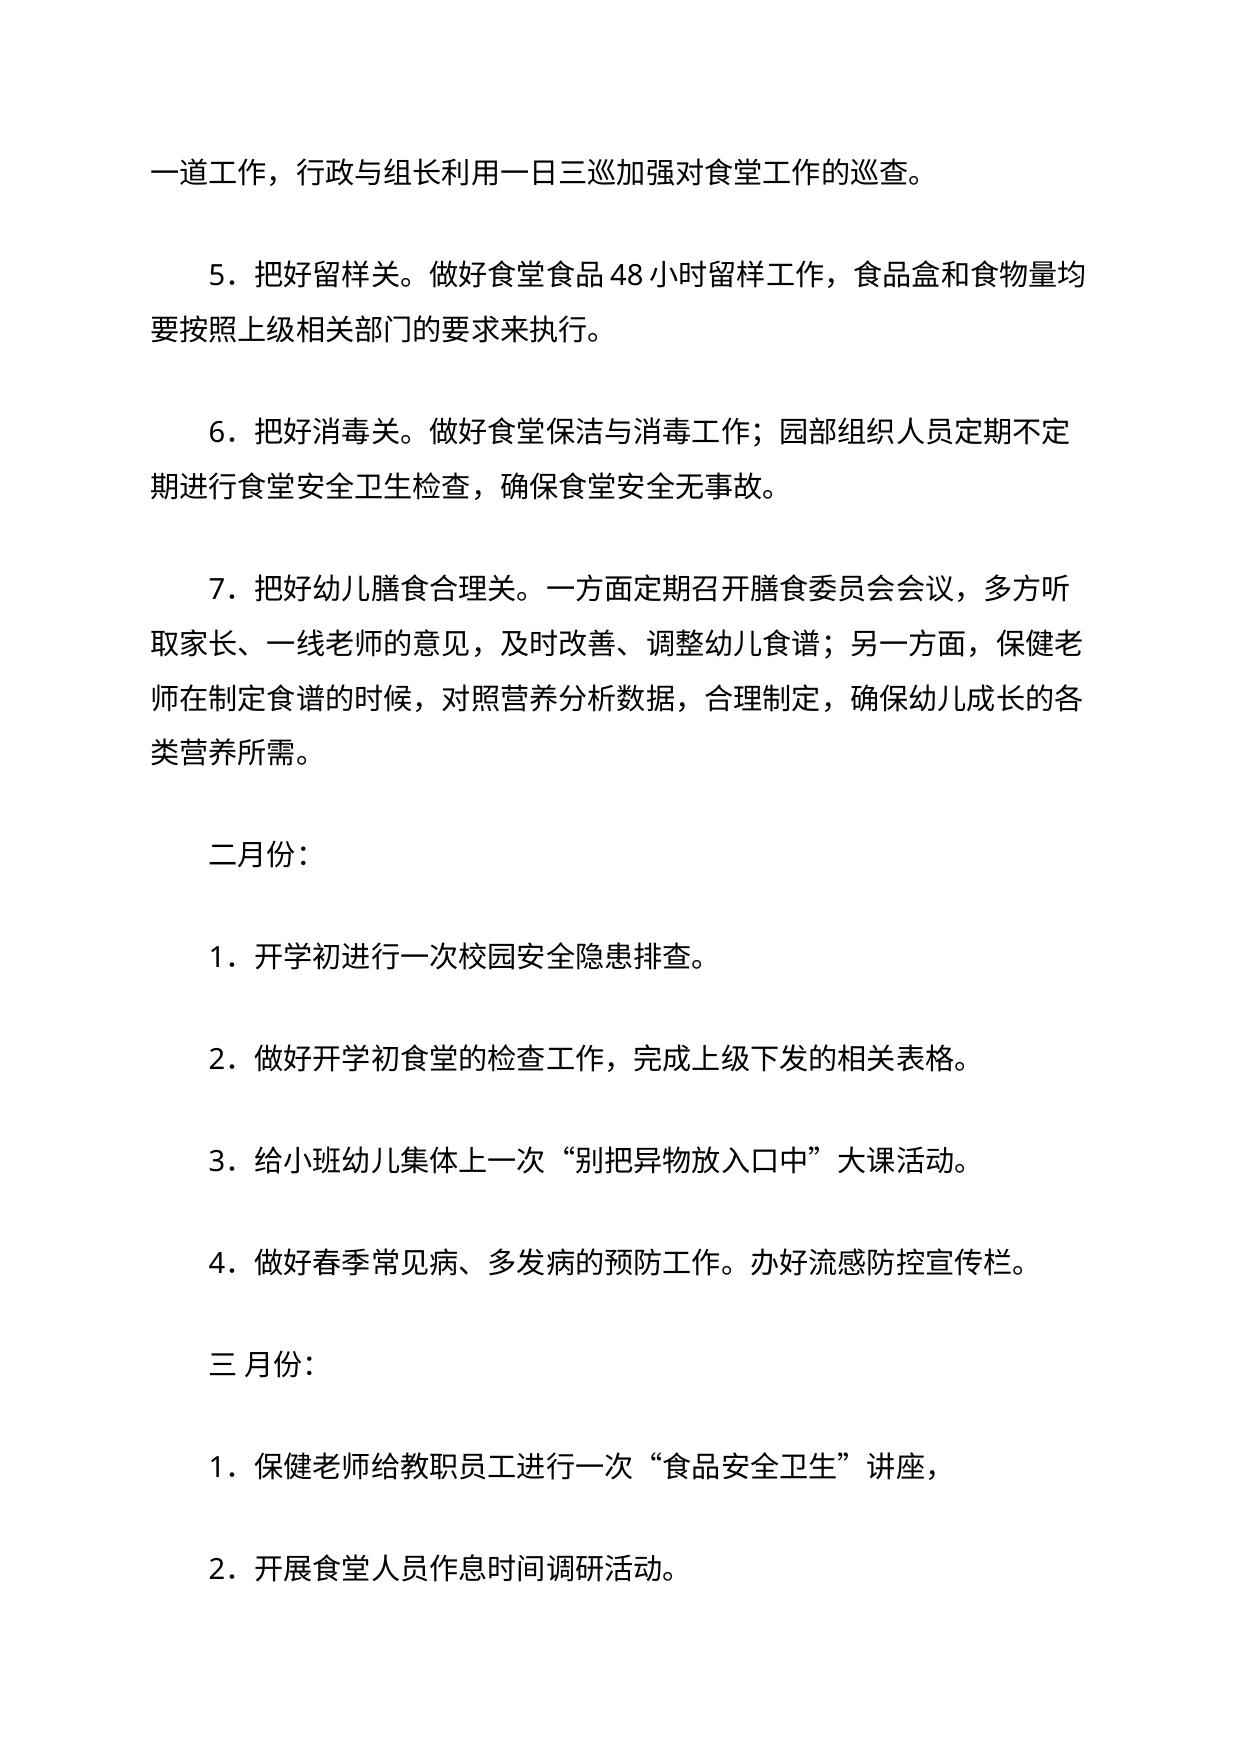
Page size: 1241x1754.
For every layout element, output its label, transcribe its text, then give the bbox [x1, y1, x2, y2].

text 1．保健老师给教职员工进行一次“食品安全卫生”讲座， [150, 1443, 1090, 1486]
text 2．开展食堂人员作息时间调研活动。 [150, 1545, 1090, 1588]
text 三 月份： [150, 1342, 1090, 1384]
text 2．做好开学初食堂的检查工作，完成上级下发的相关表格。 [150, 1036, 1090, 1078]
text 6．把好消毒关。做好食堂保洁与消毒工作；园部组织人员定期不定期进行食堂安全卫生检查，确保食堂安全无事故。 [150, 408, 1090, 506]
text 1．开学初进行一次校园安全隐患排查。 [150, 934, 1090, 976]
text 4．做好春季常见病、多发病的预防工作。办好流感防控宣传栏。 [150, 1239, 1090, 1282]
text 3．给小班幼儿集体上一次“别把异物放入口中”大课活动。 [150, 1138, 1090, 1180]
text 5．把好留样关。做好食堂食品48小时留样工作，食品盒和食物量均要按照上级相关部门的要求来执行。 [150, 252, 1090, 349]
text 7．把好幼儿膳食合理关。一方面定期召开膳食委员会会议，多方听取家长、一线老师的意见，及时改善、调整幼儿食谱；另一方面，保健老师在制定食谱的时候，对照营养分析数据，合理制定，确保幼儿成长的各类营养所需。 [150, 565, 1090, 772]
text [150, 150, 1090, 192]
text 二月份： [150, 832, 1090, 874]
